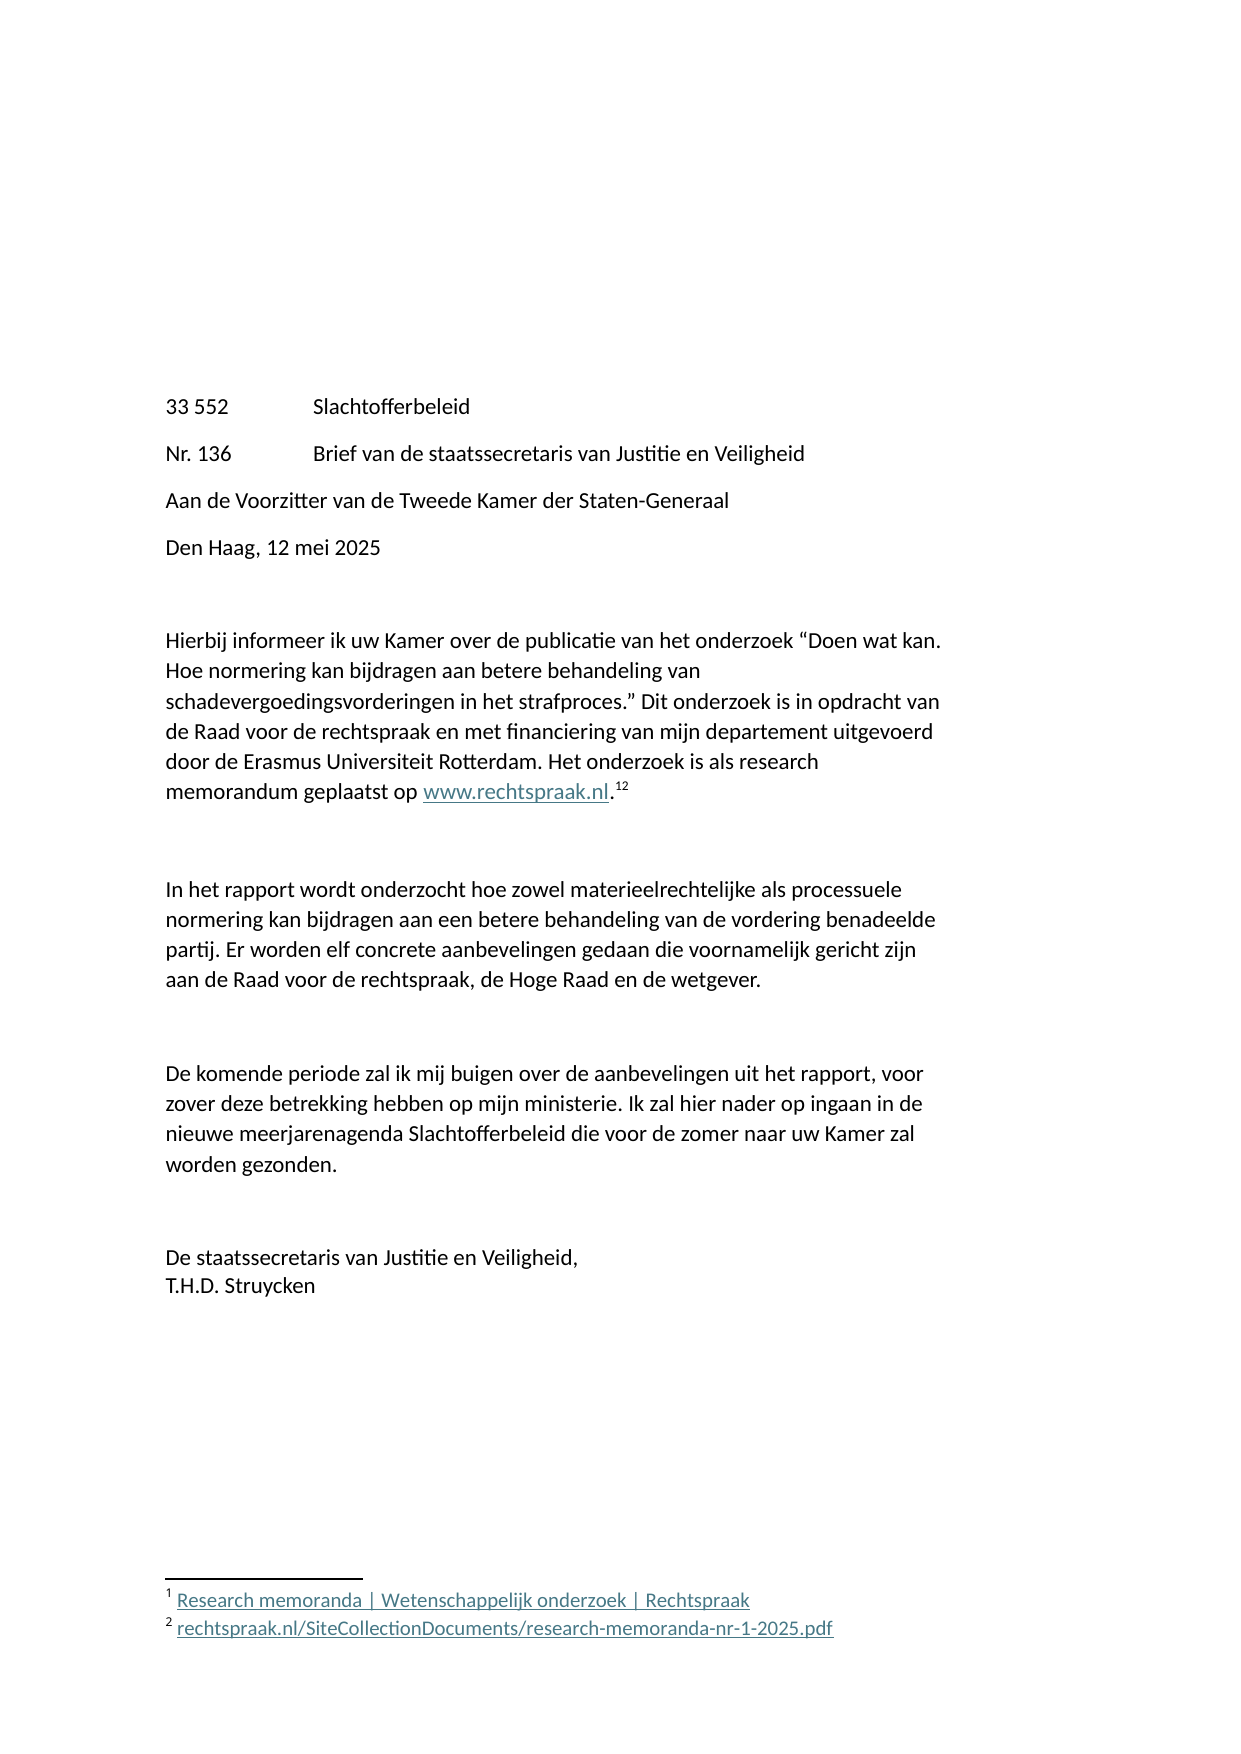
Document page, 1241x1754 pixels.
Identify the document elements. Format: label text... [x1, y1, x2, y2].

text T.H.D. Struycken [165, 1272, 951, 1299]
text Nr. 136 Brief van de staatssecretaris van Justitie en Veiligheid [165, 439, 951, 467]
text In het rapport wordt onderzocht hoe zowel materieelrechtelijke als processuele normering kan bijdragen aan een betere behandeling van de vordering benadeelde partij. Er worden elf concrete aanbevelingen gedaan die voornamelijk gericht zijn aan de Raad voor de rechtspraak, de Hoge Raad en de wetgever. [165, 875, 951, 993]
text Den Haag, 12 mei 2025 [165, 533, 951, 561]
text Aan de Voorzitter van de Tweede Kamer der Staten-Generaal [165, 486, 951, 514]
text De komende periode zal ik mij buigen over de aanbevelingen uit het rapport, voor zover deze betrekking hebben op mijn ministerie. Ik zal hier nader op ingaan in de nieuwe meerjarenagenda Slachtofferbeleid die voor de zomer naar uw Kamer zal worden gezonden. [165, 1059, 951, 1178]
text Hierbij informeer ik uw Kamer over de publicatie van het onderzoek “Doen wat kan. Hoe normering kan bijdragen aan betere behandeling van schadevergoedingsvorderingen in het strafproces.” Dit onderzoek is in opdracht van de Raad voor de rechtspraak en met financiering van mijn departement uitgevoerd door de Erasmus Universiteit Rotterdam. Het onderzoek is als research memorandum geplaatst op www.rechtspraak.nl. [165, 626, 951, 806]
text De staatssecretaris van Justitie en Veiligheid, [165, 1243, 951, 1272]
text 33 552 Slachtofferbeleid [165, 392, 951, 420]
